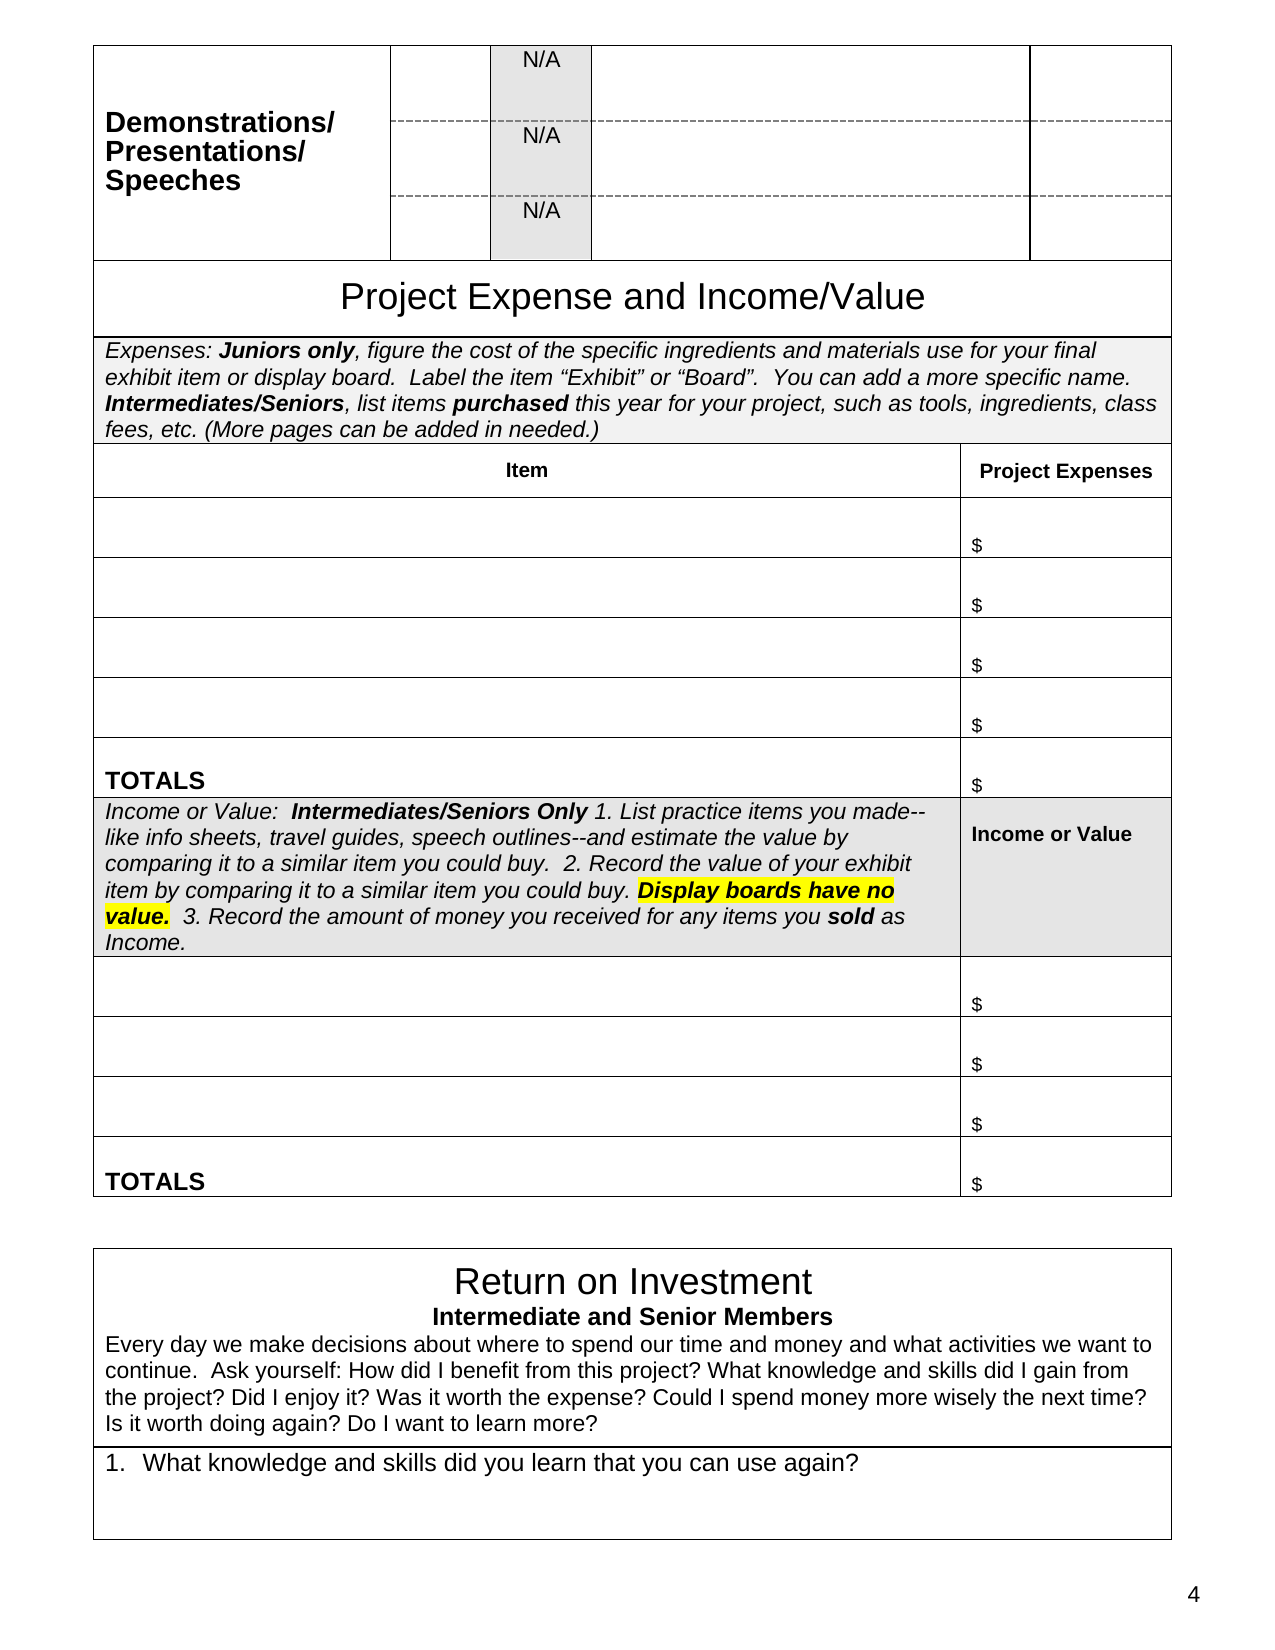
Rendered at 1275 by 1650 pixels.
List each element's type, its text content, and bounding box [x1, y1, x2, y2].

table_cell [1031, 46, 1171, 120]
table_cell [1031, 120, 1171, 195]
table_cell $ [961, 618, 1171, 677]
table_cell TOTALS [94, 738, 960, 797]
table_header Return on Investment Intermediate and Senior Members Every day we make decisions about where to spend our time and money and what activities we want to continue. Ask yourself: How did I benefit from this project? What knowledge and skills did I gain from the project? Did I enjoy it? Was it worth the expense? Could I spend money more wisely the next time? Is it worth doing again? Do I want to learn more? [94, 1249, 1171, 1446]
table_cell Expenses: Juniors only, figure the cost of the specific ingredients and materials use for your final exhibit item or display board. Label the item “Exhibit” or “Board”. You can add a more specific name. Intermediates/Seniors, list items purchased this year for your project, such as tools, ingredients, class fees, etc. (More pages can be added in needed.) [94, 338, 1171, 443]
table_cell Project Expenses [961, 444, 1171, 497]
table_cell [94, 678, 960, 737]
table_cell Income or Value [961, 798, 1171, 956]
table_cell [94, 1017, 960, 1076]
table_cell [592, 120, 1029, 195]
table_cell [94, 957, 960, 1016]
table_cell N/A [491, 195, 591, 259]
table_cell What knowledge and skills did you learn that you can use again? [94, 1448, 1171, 1539]
table_cell $ [961, 678, 1171, 737]
table_cell [94, 498, 960, 557]
table_cell $ [961, 1137, 1171, 1196]
table_cell [391, 195, 490, 259]
table_cell $ [961, 1017, 1171, 1076]
table_cell [94, 1077, 960, 1136]
table_cell [94, 618, 960, 677]
table_cell [391, 46, 490, 120]
table_cell [1031, 195, 1171, 259]
table_cell Income or Value: Intermediates/Seniors Only 1. List practice items you made--like info sheets, travel guides, speech outlines--and estimate the value by comparing it to a similar item you could buy. 2. Record the value of your exhibit item by comparing it to a similar item you could buy. Display boards have no value. 3. Record the amount of money you received for any items you sold as Income. [94, 798, 960, 956]
table_cell $ [961, 558, 1171, 617]
table_cell $ [961, 738, 1171, 797]
table_cell [391, 120, 490, 195]
table_cell N/A [491, 46, 591, 120]
table_cell Item [94, 444, 960, 497]
table_cell $ [961, 957, 1171, 1016]
table_cell TOTALS [94, 1137, 960, 1196]
table_cell Project Expense and Income/Value [94, 261, 1171, 336]
table_cell [592, 195, 1029, 259]
table_cell [94, 558, 960, 617]
table_cell [592, 46, 1029, 120]
table_cell $ [961, 1077, 1171, 1136]
table_cell $ [961, 498, 1171, 557]
table_cell N/A [491, 120, 591, 195]
table_cell Demonstrations/ Presentations/ Speeches [94, 46, 390, 259]
